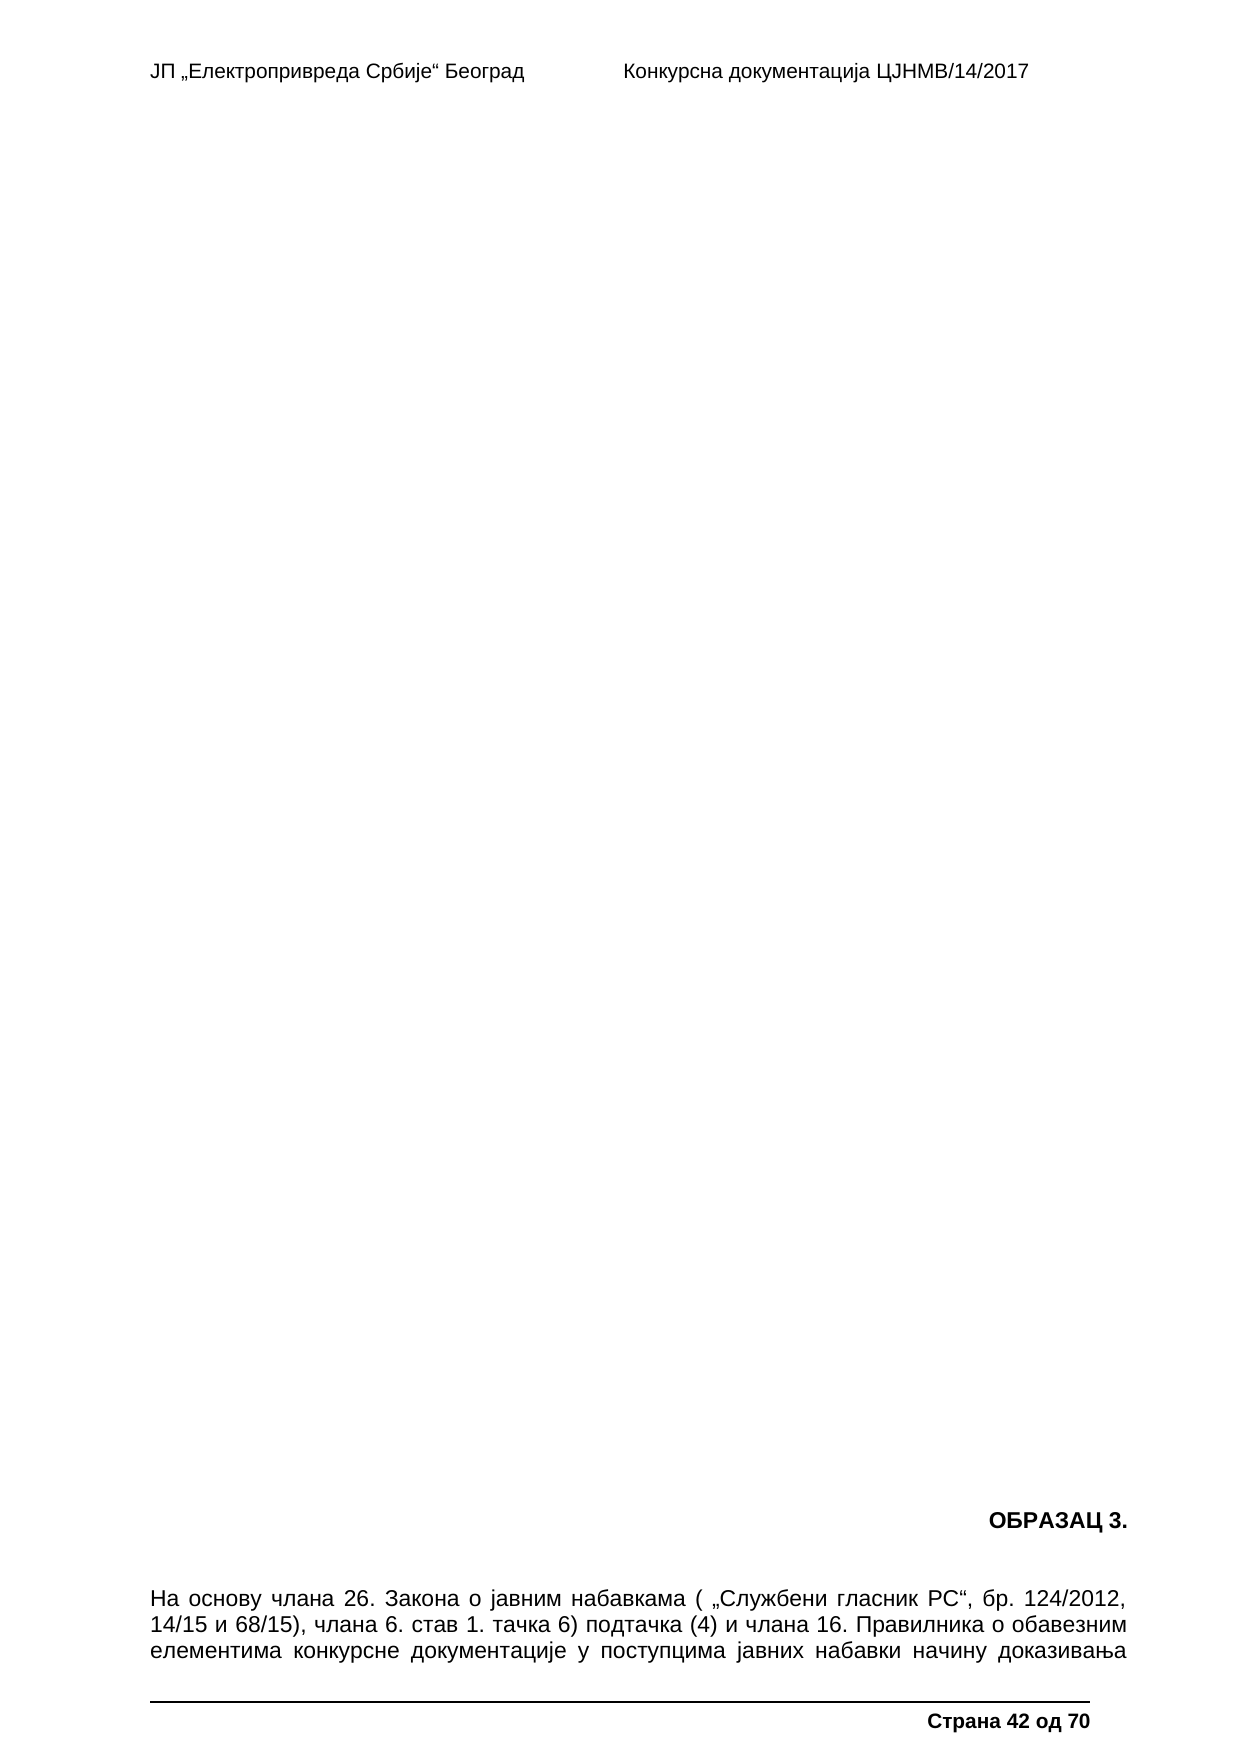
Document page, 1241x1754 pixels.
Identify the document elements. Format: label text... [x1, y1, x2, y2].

text ОБРАЗАЦ 3. [150, 1507, 1128, 1533]
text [150, 1585, 1128, 1664]
